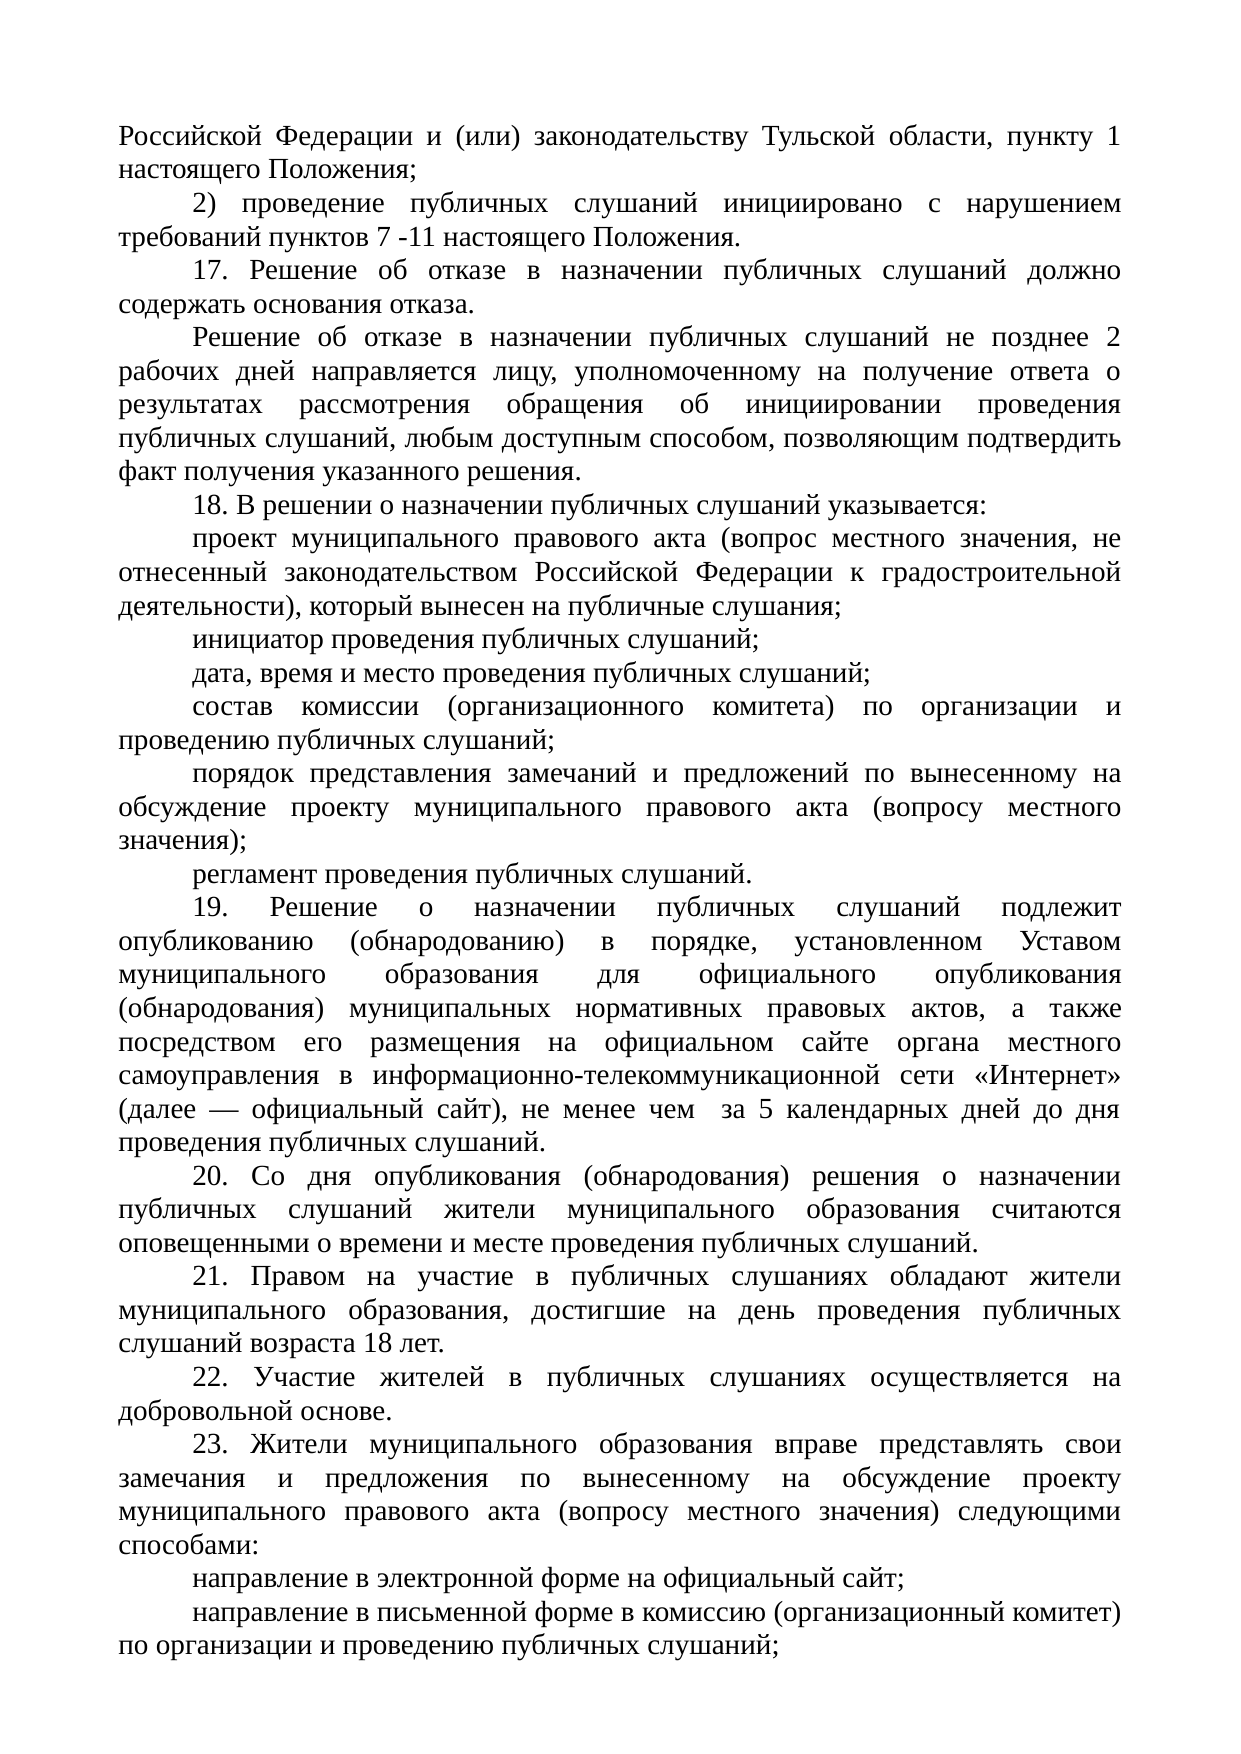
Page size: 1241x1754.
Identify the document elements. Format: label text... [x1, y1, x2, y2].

text 19. Решение о назначении публичных слушаний подлежит опубликованию (обнародованию) в порядке, установленном Уставом муниципального образования для официального опубликования (обнародования) муниципальных нормативных правовых актов, а также посредством его размещения на официальном сайте органа местного самоуправления в информационно-телекоммуникационной сети «Интернет» (далее — официальный сайт), не менее чем за 5 календарных дней до дня проведения публичных слушаний. [118, 889, 1122, 1158]
text 17. Решение об отказе в назначении публичных слушаний должно содержать основания отказа. [118, 252, 1122, 319]
text 21. Правом на участие в публичных слушаниях обладают жители муниципального образования, достигшие на день проведения публичных слушаний возраста 18 лет. [118, 1258, 1122, 1359]
text направление в письменной форме в комиссию (организационный комитет) по организации и проведению публичных слушаний; [118, 1594, 1122, 1661]
text порядок представления замечаний и предложений по вынесенному на обсуждение проекту муниципального правового акта (вопросу местного значения); [118, 755, 1122, 856]
text состав комиссии (организационного комитета) по организации и проведению публичных слушаний; [118, 688, 1122, 755]
text направление в электронной форме на официальный сайт; [118, 1560, 1122, 1594]
text 22. Участие жителей в публичных слушаниях осуществляется на добровольной основе. [118, 1359, 1122, 1426]
text 20. Со дня опубликования (обнародования) решения о назначении публичных слушаний жители муниципального образования считаются оповещенными о времени и месте проведения публичных слушаний. [118, 1158, 1122, 1258]
text регламент проведения публичных слушаний. [118, 856, 1122, 889]
text проект муниципального правового акта (вопрос местного значения, не отнесенный законодательством Российской Федерации к градостроительной деятельности), который вынесен на публичные слушания; [118, 521, 1122, 621]
text Решение об отказе в назначении публичных слушаний не позднее 2 рабочих дней направляется лицу, уполномоченному на получение ответа о результатах рассмотрения обращения об инициировании проведения публичных слушаний, любым доступным способом, позволяющим подтвердить факт получения указанного решения. [118, 319, 1122, 487]
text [118, 118, 1122, 185]
text дата, время и место проведения публичных слушаний; [118, 655, 1122, 688]
text 2) проведение публичных слушаний инициировано с нарушением требований пунктов 7 -11 настоящего Положения. [118, 185, 1122, 252]
text 18. В решении о назначении публичных слушаний указывается: [118, 487, 1122, 521]
text 23. Жители муниципального образования вправе представлять свои замечания и предложения по вынесенному на обсуждение проекту муниципального правового акта (вопросу местного значения) следующими способами: [118, 1426, 1122, 1560]
text инициатор проведения публичных слушаний; [118, 621, 1122, 655]
